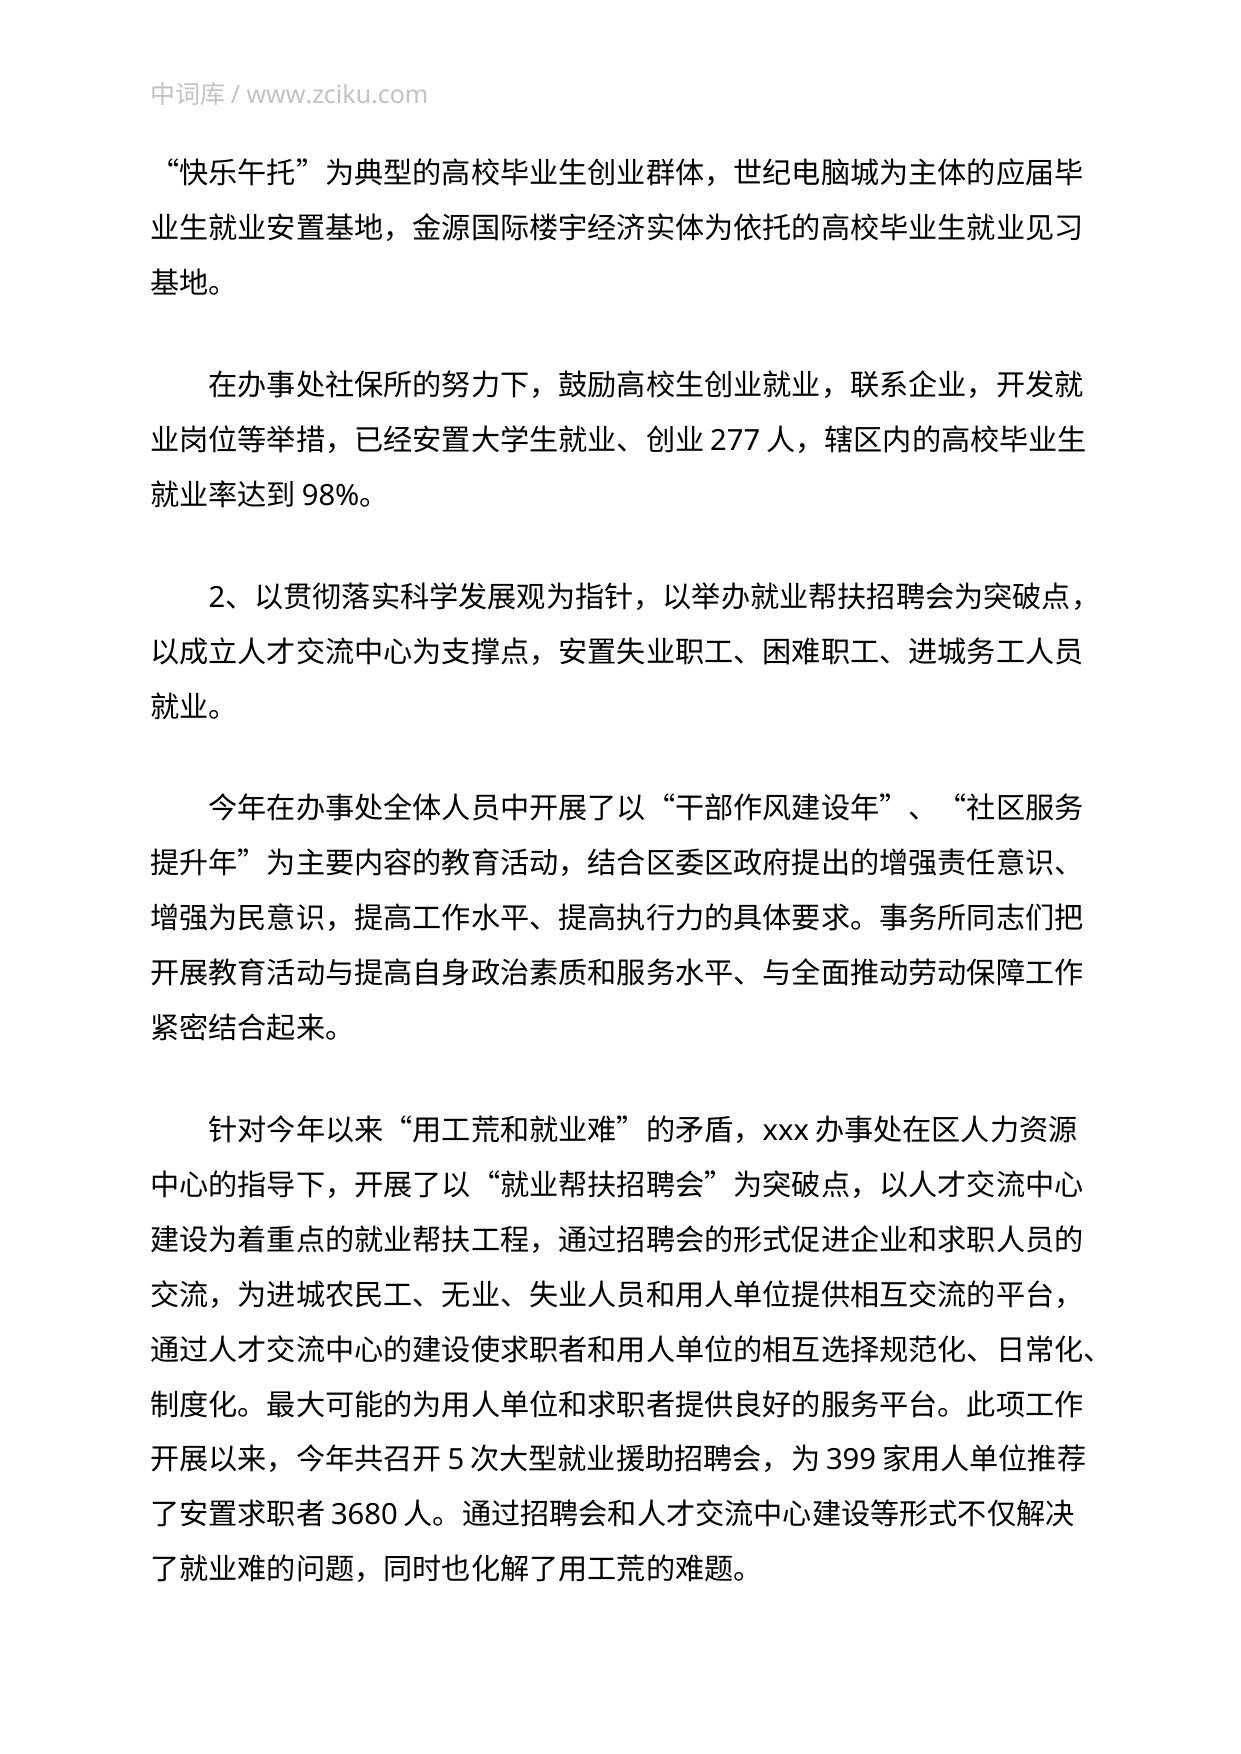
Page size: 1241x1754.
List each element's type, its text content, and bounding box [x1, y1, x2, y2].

text 2、以贯彻落实科学发展观为指针，以举办就业帮扶招聘会为突破点，以成立人才交流中心为支撑点，安置失业职工、困难职工、进城务工人员就业。 [150, 573, 1090, 726]
text 在办事处社保所的努力下，鼓励高校生创业就业，联系企业，开发就业岗位等举措，已经安置大学生就业、创业277人，辖区内的高校毕业生就业率达到98%。 [150, 362, 1090, 514]
text 今年在办事处全体人员中开展了以“干部作风建设年”、“社区服务提升年”为主要内容的教育活动，结合区委区政府提出的增强责任意识、增强为民意识，提高工作水平、提高执行力的具体要求。事务所同志们把开展教育活动与提高自身政治素质和服务水平、与全面推动劳动保障工作紧密结合起来。 [150, 785, 1090, 1047]
text 针对今年以来“用工荒和就业难”的矛盾，xxx办事处在区人力资源中心的指导下，开展了以“就业帮扶招聘会”为突破点，以人才交流中心建设为着重点的就业帮扶工程，通过招聘会的形式促进企业和求职人员的交流，为进城农民工、无业、失业人员和用人单位提供相互交流的平台，通过人才交流中心的建设使求职者和用人单位的相互选择规范化、日常化、制度化。最大可能的为用人单位和求职者提供良好的服务平台。此项工作开展以来，今年共召开5次大型就业援助招聘会，为399家用人单位推荐了安置求职者3680人。通过招聘会和人才交流中心建设等形式不仅解决了就业难的问题，同时也化解了用工荒的难题。 [150, 1106, 1090, 1588]
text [150, 150, 1090, 302]
